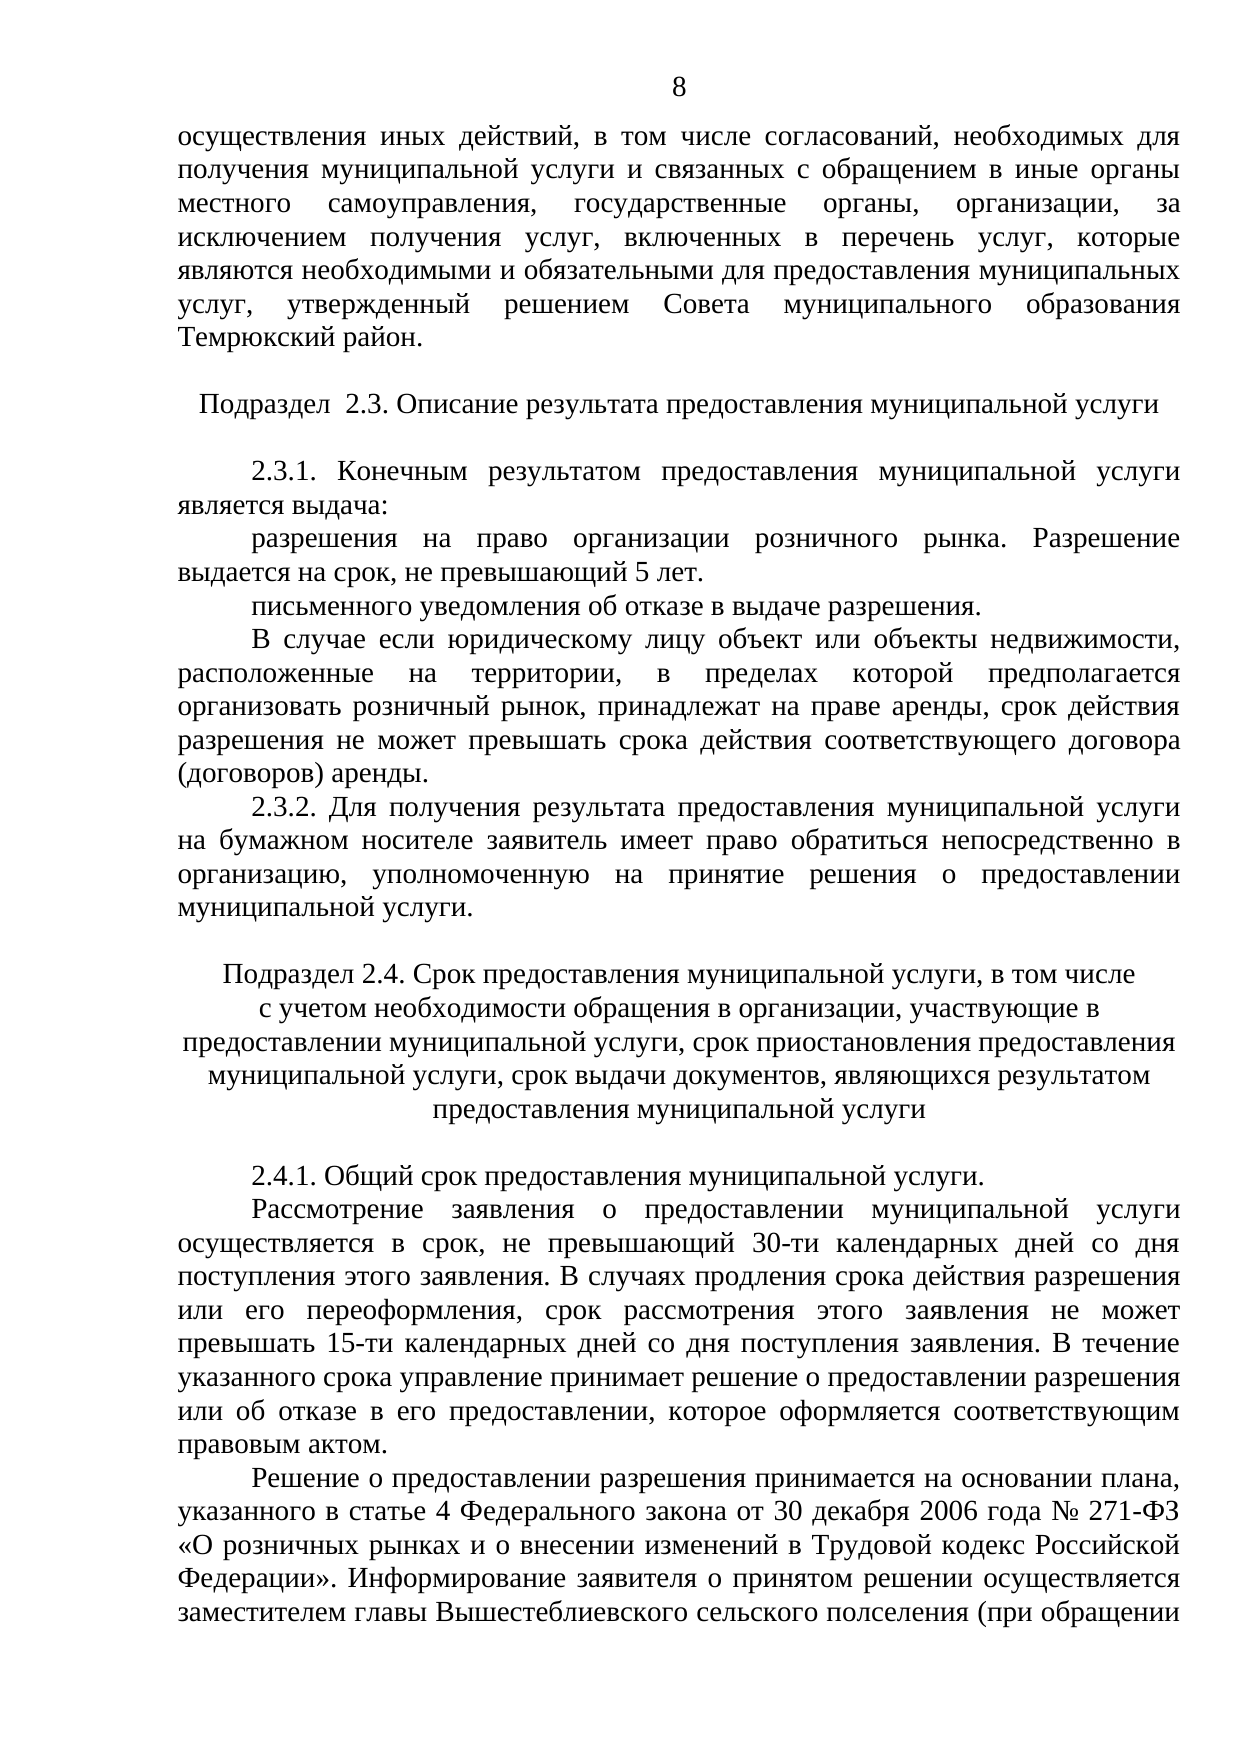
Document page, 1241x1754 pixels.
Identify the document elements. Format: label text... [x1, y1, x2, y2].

text 2.3.1. Конечным результатом предоставления муниципальной услуги является выдача: [177, 453, 1181, 521]
text В случае если юридическому лицу объект или объекты недвижимости, расположенные на территории, в пределах которой предполагается организовать розничный рынок, принадлежат на праве аренды, срок действия разрешения не может превышать срока действия соответствующего договора (договоров) аренды. [177, 621, 1181, 789]
text Подраздел 2.3. Описание результата предоставления муниципальной услуги [177, 386, 1181, 420]
text письменного уведомления об отказе в выдаче разрешения. [177, 588, 1181, 621]
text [177, 1460, 1181, 1627]
text с учетом необходимости обращения в организации, участвующие в предоставлении муниципальной услуги, срок приостановления предоставления муниципальной услуги, срок выдачи документов, являющихся результатом предоставления муниципальной услуги [177, 990, 1181, 1124]
text 2.4.1. Общий срок предоставления муниципальной услуги. [177, 1158, 1181, 1191]
text Подраздел 2.4. Срок предоставления муниципальной услуги, в том числе [177, 957, 1181, 990]
text разрешения на право организации розничного рынка. Разрешение выдается на срок, не превышающий 5 лет. [177, 521, 1181, 588]
text Рассмотрение заявления о предоставлении муниципальной услуги осуществляется в срок, не превышающий 30-ти календарных дней со дня поступления этого заявления. В случаях продления срока действия разрешения или его переоформления, срок рассмотрения этого заявления не может превышать 15-ти календарных дней со дня поступления заявления. В течение указанного срока управление принимает решение о предоставлении разрешения или об отказе в его предоставлении, которое оформляется соответствующим правовым актом. [177, 1191, 1181, 1460]
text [177, 118, 1181, 353]
text 2.3.2. Для получения результата предоставления муниципальной услуги на бумажном носителе заявитель имеет право обратиться непосредственно в организацию, уполномоченную на принятие решения о предоставлении муниципальной услуги. [177, 789, 1181, 923]
